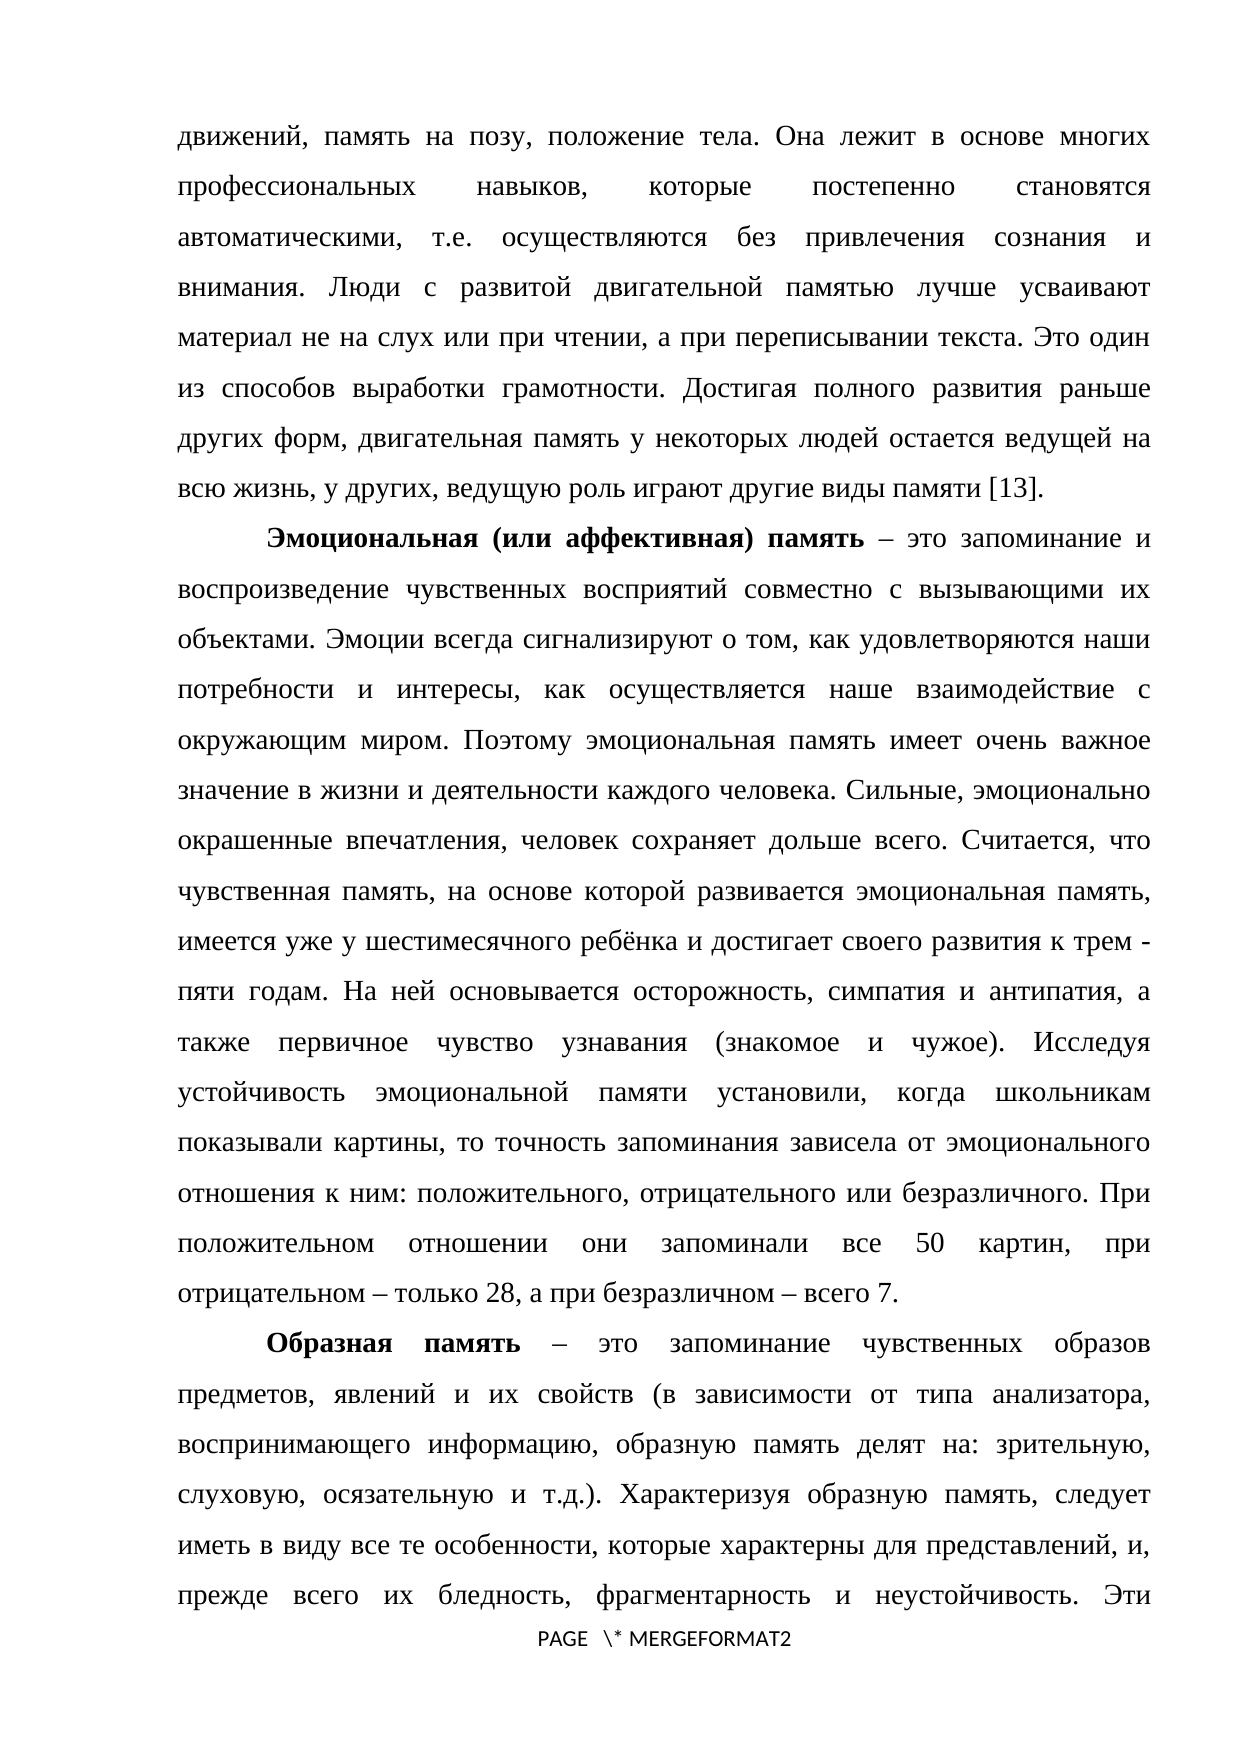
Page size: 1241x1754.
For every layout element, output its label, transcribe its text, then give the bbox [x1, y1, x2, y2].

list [177, 118, 1152, 504]
list Эмоциональная (или аффективная) память – это запоминание и воспроизведение чувственных восприятий совместно с вызывающими их объектами. Эмоции всегда сигнализируют о том, как удовлетворяются наши потребности и интересы, как осуществляется наше взаимодействие с окружающим миром. Поэтому эмоциональная память имеет очень важное значение в жизни и деятельности каждого человека. Сильные, эмоционально окрашенные впечатления, человек сохраняет дольше всего. Считается, что чувственная память, на основе которой развивается эмоциональная память, имеется уже у шестимесячного ребёнка и достигает своего развития к трем - пяти годам. На ней основывается осторожность, симпатия и антипатия, а также первичное чувство узнавания (знакомое и чужое). Исследуя устойчивость эмоциональной памяти установили, когда школьникам показывали картины, то точность запоминания зависела от эмоционального отношения к ним: положительного, отрицательного или безразличного. При положительном отношении они запоминали все 50 картин, при отрицательном – только 28, а при безразличном – всего 7. [177, 521, 1152, 1309]
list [177, 1326, 1152, 1611]
